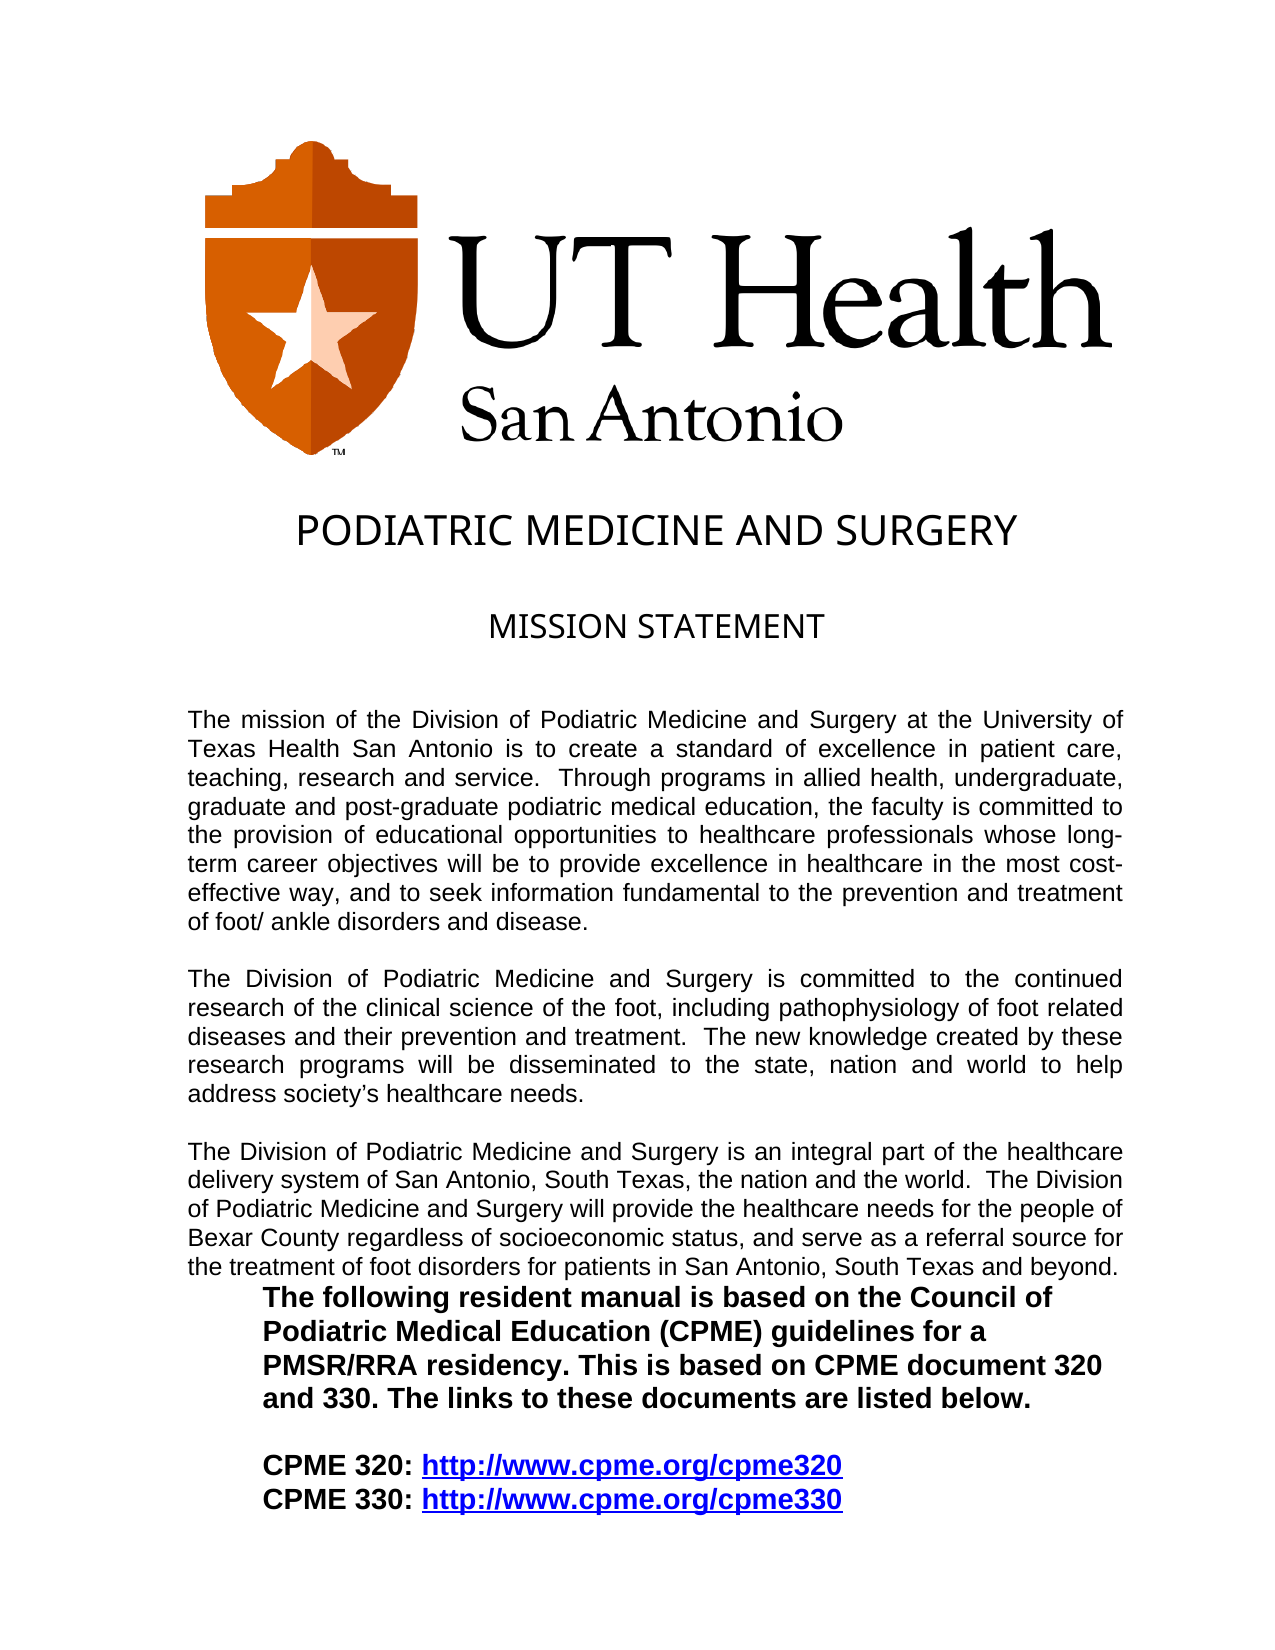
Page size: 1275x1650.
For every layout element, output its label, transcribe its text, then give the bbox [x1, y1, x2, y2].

text The following resident manual is based on the Council of Podiatric Medical Education (CPME) guidelines for a PMSR/RRA residency. This is based on CPME document 320 and 330. The links to these documents are listed below. [262, 1280, 1125, 1414]
text The Division of Podiatric Medicine and Surgery is committed to the continued research of the clinical science of the foot, including pathophysiology of foot related diseases and their prevention and treatment. The new knowledge created by these research programs will be disseminated to the state, nation and world to help address society’s healthcare needs. [187, 964, 1125, 1108]
text CPME 330: http://www.cpme.org/cpme330 [262, 1482, 1125, 1515]
text PODIATRIC MEDICINE AND SURGERY [187, 500, 1125, 557]
text MISSION STATEMENT [187, 602, 1125, 648]
text CPME 320: http://www.cpme.org/cpme320 [262, 1448, 1125, 1482]
picture [200, 140, 1112, 455]
text The mission of the Division of Podiatric Medicine and Surgery at the University of Texas Health San Antonio is to create a standard of excellence in patient care, teaching, research and service. Through programs in allied health, undergraduate, graduate and post-graduate podiatric medical education, the faculty is committed to the provision of educational opportunities to healthcare professionals whose long-term career objectives will be to provide excellence in healthcare in the most cost-effective way, and to seek information fundamental to the prevention and treatment of foot/ ankle disorders and disease. [187, 705, 1125, 935]
text The Division of Podiatric Medicine and Surgery is an integral part of the healthcare delivery system of San Antonio, South Texas, the nation and the world. The Division of Podiatric Medicine and Surgery will provide the healthcare needs for the people of Bexar County regardless of socioeconomic status, and serve as a referral source for the treatment of foot disorders for patients in San Antonio, South Texas and beyond. [187, 1137, 1125, 1280]
